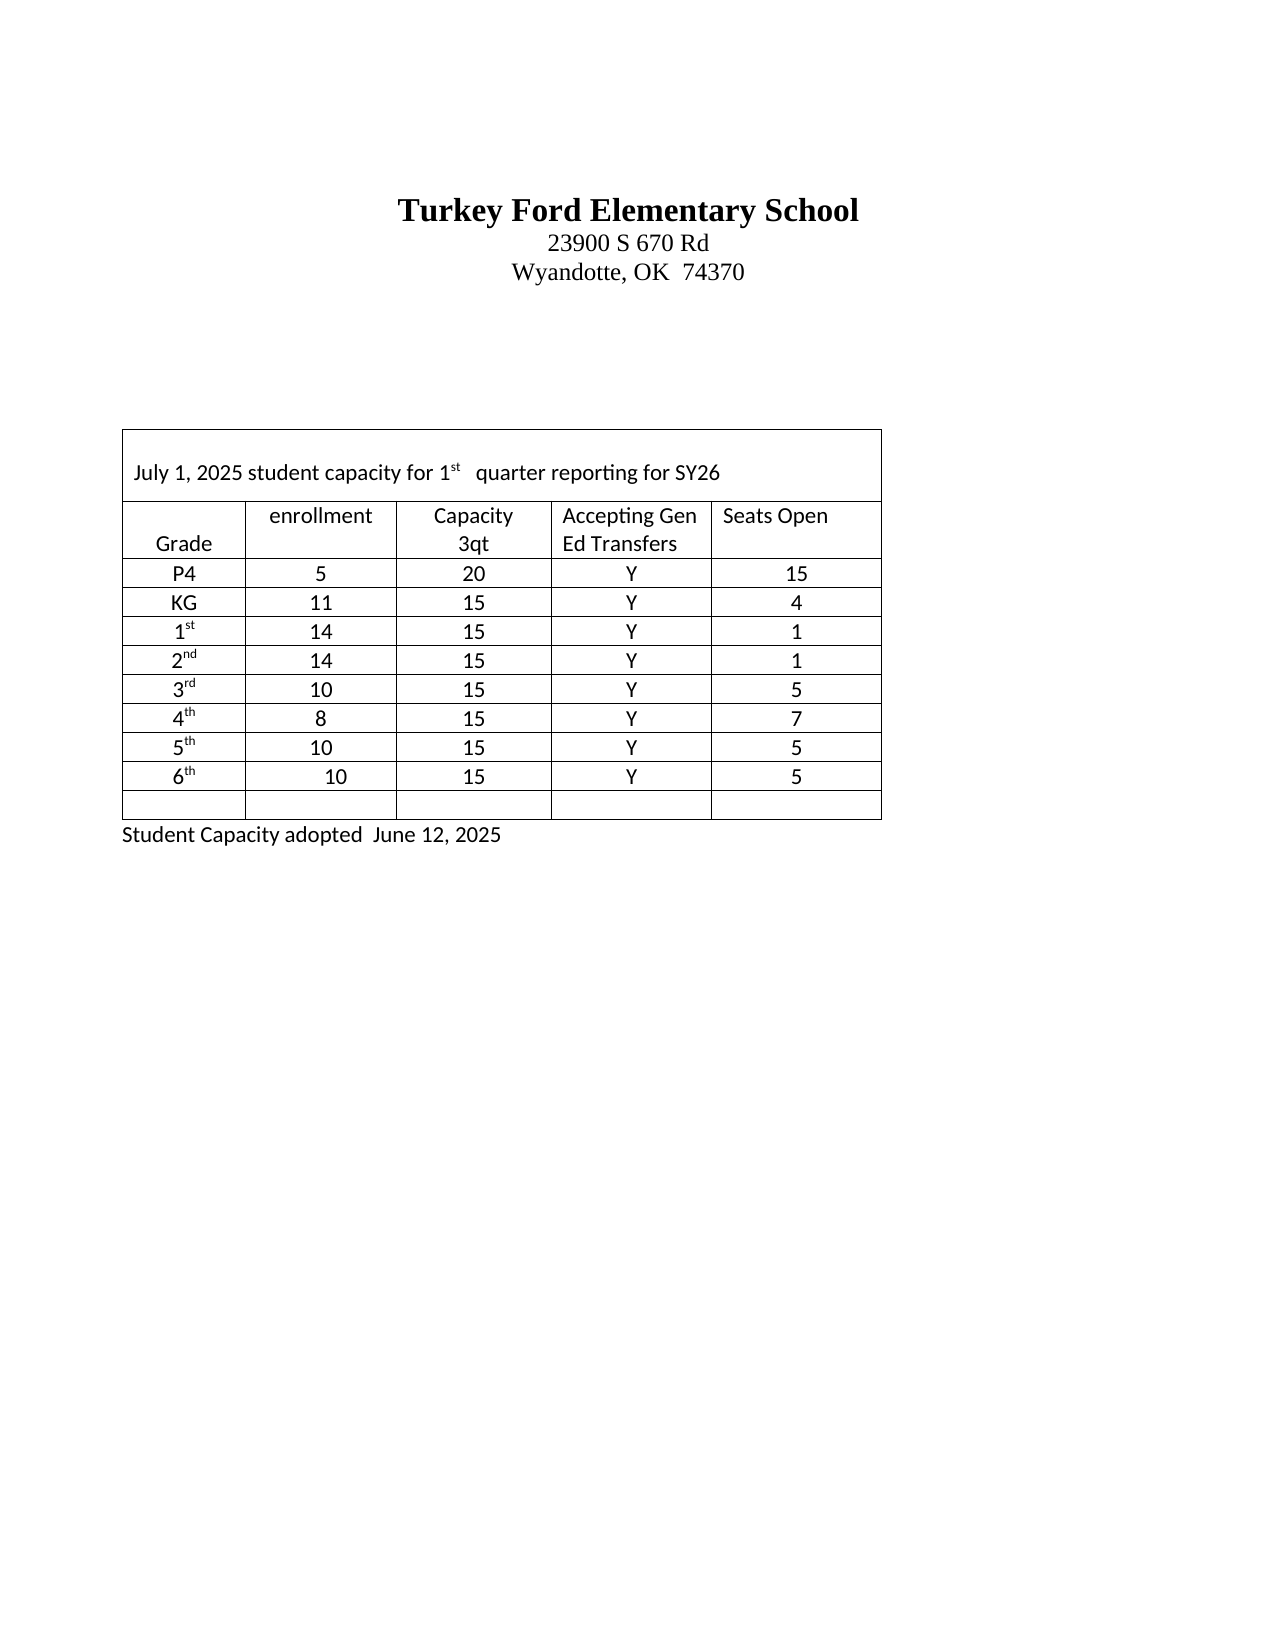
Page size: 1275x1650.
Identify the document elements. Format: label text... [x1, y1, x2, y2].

table_cell 14 [246, 646, 396, 674]
table_cell enrollment [246, 502, 396, 558]
table_cell Grade [123, 502, 245, 558]
table_cell 10 [246, 675, 396, 703]
table_cell Y [552, 559, 711, 587]
table_cell Y [552, 617, 711, 645]
table_cell 2nd [123, 646, 245, 674]
table_cell 11 [246, 588, 396, 616]
subtitle Wyandotte, OK 74370 [122, 257, 1134, 286]
table_cell 3rd [123, 675, 245, 703]
table_cell Y [552, 762, 711, 790]
table_cell 5th [123, 733, 245, 761]
table_cell 5 [712, 733, 881, 761]
table_cell 14 [246, 617, 396, 645]
table_cell 15 [397, 762, 551, 790]
table_cell 15 [397, 617, 551, 645]
table_cell 15 [397, 646, 551, 674]
table_cell 7 [712, 704, 881, 732]
table_cell 1st [123, 617, 245, 645]
table_cell 10 [246, 762, 396, 790]
table_cell 4 [712, 588, 881, 616]
table_cell 5 [712, 675, 881, 703]
table_cell 15 [712, 559, 881, 587]
table_header July 1, 2025 student capacity for 1st quarter reporting for SY26 [123, 430, 881, 501]
table_cell 1 [712, 646, 881, 674]
table_cell 6th [123, 762, 245, 790]
table_cell [246, 791, 396, 819]
table_cell [712, 791, 881, 819]
table_cell Y [552, 733, 711, 761]
table_cell Capacity 3qt [397, 502, 551, 558]
table_cell 15 [397, 733, 551, 761]
subtitle 23900 S 670 Rd [122, 228, 1134, 257]
table_cell P4 [123, 559, 245, 587]
table_cell 20 [397, 559, 551, 587]
table_cell Y [552, 675, 711, 703]
table_cell 8 [246, 704, 396, 732]
table_cell Y [552, 704, 711, 732]
table_cell KG [123, 588, 245, 616]
table_cell 10 [246, 733, 396, 761]
table_cell 15 [397, 704, 551, 732]
table_cell 5 [712, 762, 881, 790]
table_cell 4th [123, 704, 245, 732]
table_cell 15 [397, 675, 551, 703]
table_cell Seats Open [712, 502, 881, 558]
table_cell Y [552, 588, 711, 616]
table_cell Y [552, 646, 711, 674]
text Student Capacity adopted June 12, 2025 [122, 820, 1134, 848]
table_cell [397, 791, 551, 819]
table_cell 1 [712, 617, 881, 645]
table_cell 5 [246, 559, 396, 587]
title Turkey Ford Elementary School [122, 190, 1134, 228]
table_cell [123, 791, 245, 819]
table_cell Accepting Gen Ed Transfers [552, 502, 711, 558]
table_cell 15 [397, 588, 551, 616]
table_cell [552, 791, 711, 819]
